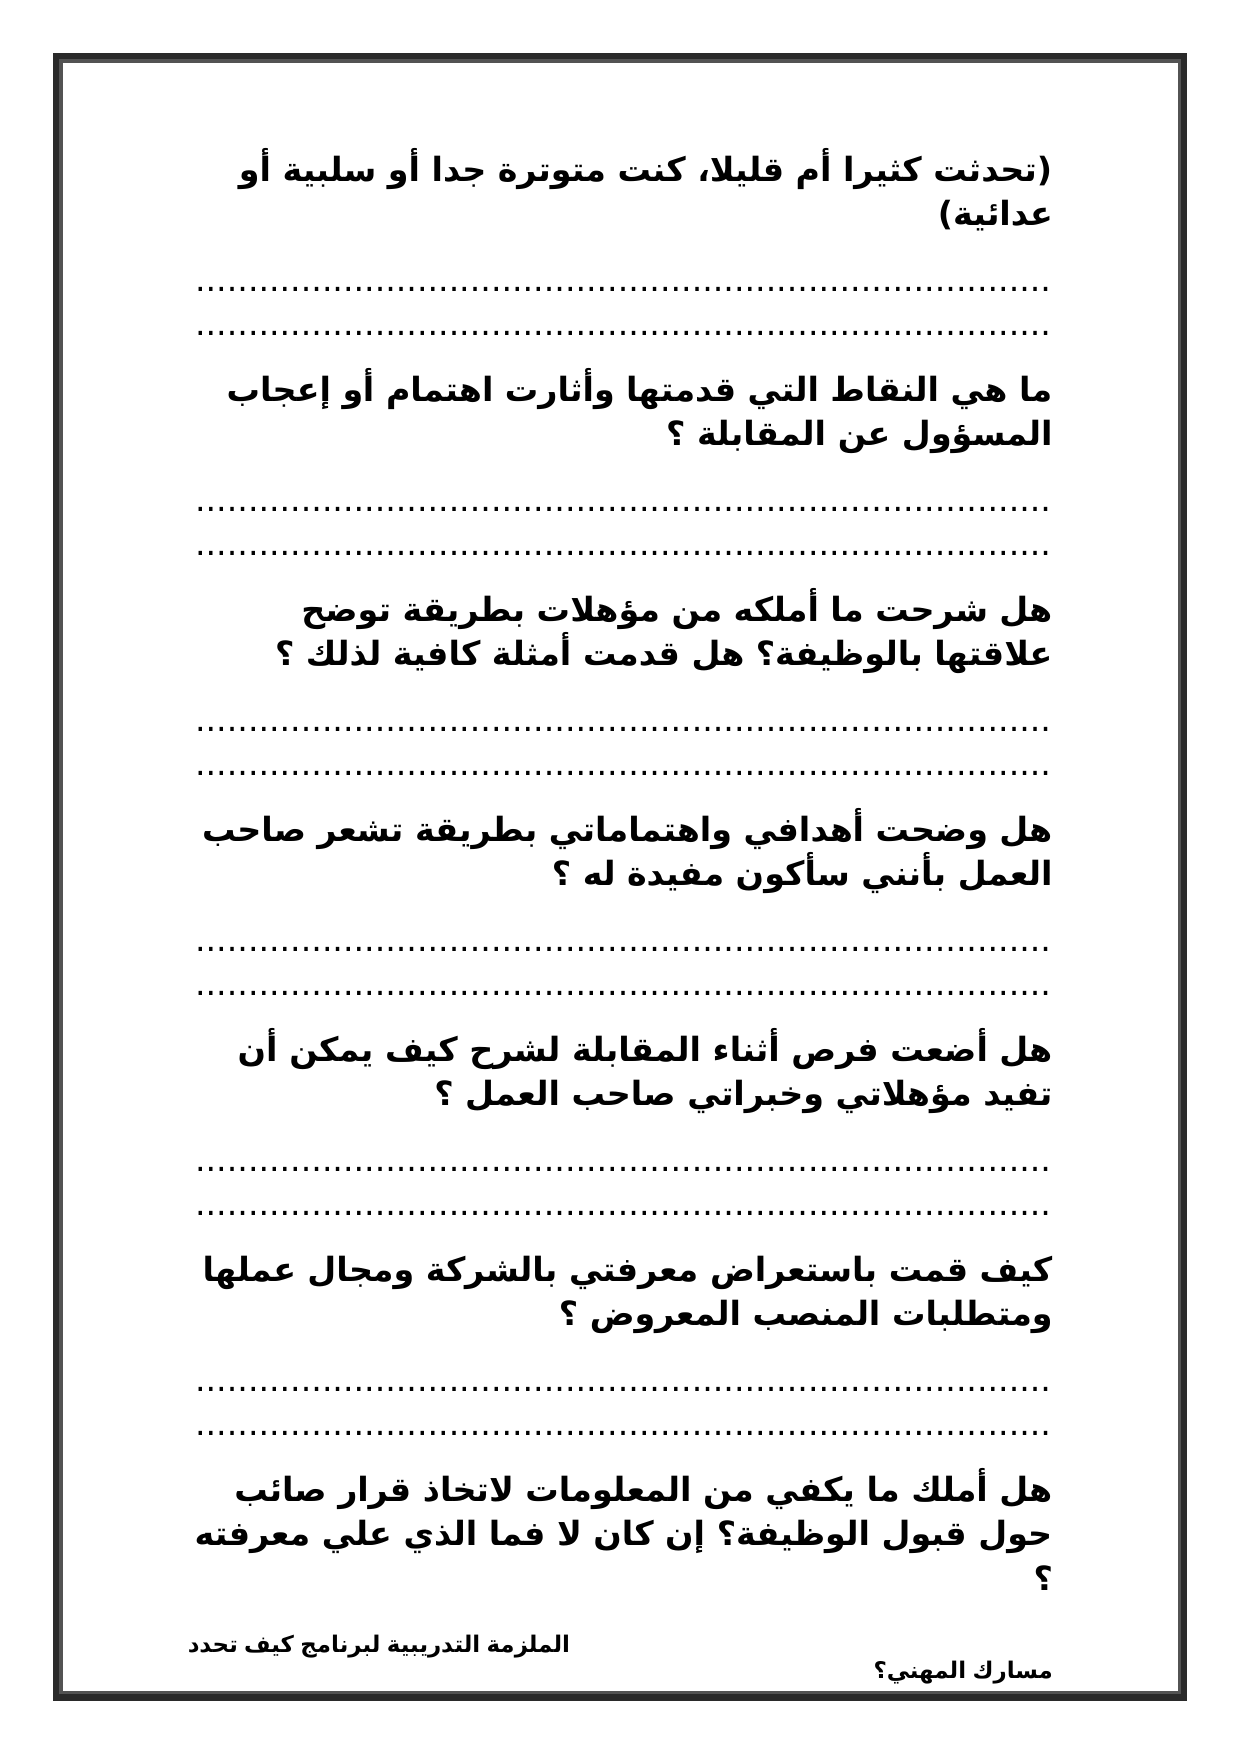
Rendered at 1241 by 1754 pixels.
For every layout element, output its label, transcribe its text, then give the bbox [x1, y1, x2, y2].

text هل أملك ما يكفي من المعلومات لاتخاذ قرار صائب حول قبول الوظيفة؟ إن كان لا فما الذي علي معرفته ؟ [193, 1470, 1053, 1598]
text ما هي النقاط التي قدمتها وأثارت اهتمام أو إعجاب المسؤول عن المقابلة ؟ [193, 370, 1053, 453]
text كيف قمت باستعراض معرفتي بالشركة ومجال عملها ومتطلبات المنصب المعروض ؟ [193, 1250, 1053, 1333]
text هل شرحت ما أملكه من مؤهلات بطريقة توضح علاقتها بالوظيفة؟ هل قدمت أمثلة كافية لذلك ؟ [193, 590, 1053, 673]
text هل وضحت أهدافي واهتماماتي بطريقة تشعر صاحب العمل بأنني سأكون مفيدة له ؟ [193, 810, 1053, 893]
text (تحدثت كثيرا أم قليلا، كنت متوترة جدا أو سلبية أو عدائية) [193, 150, 1053, 233]
text هل أضعت فرص أثناء المقابلة لشرح كيف يمكن أن تفيد مؤهلاتي وخبراتي صاحب العمل ؟ [193, 1030, 1053, 1113]
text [187, 1360, 1053, 1443]
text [187, 260, 1053, 343]
